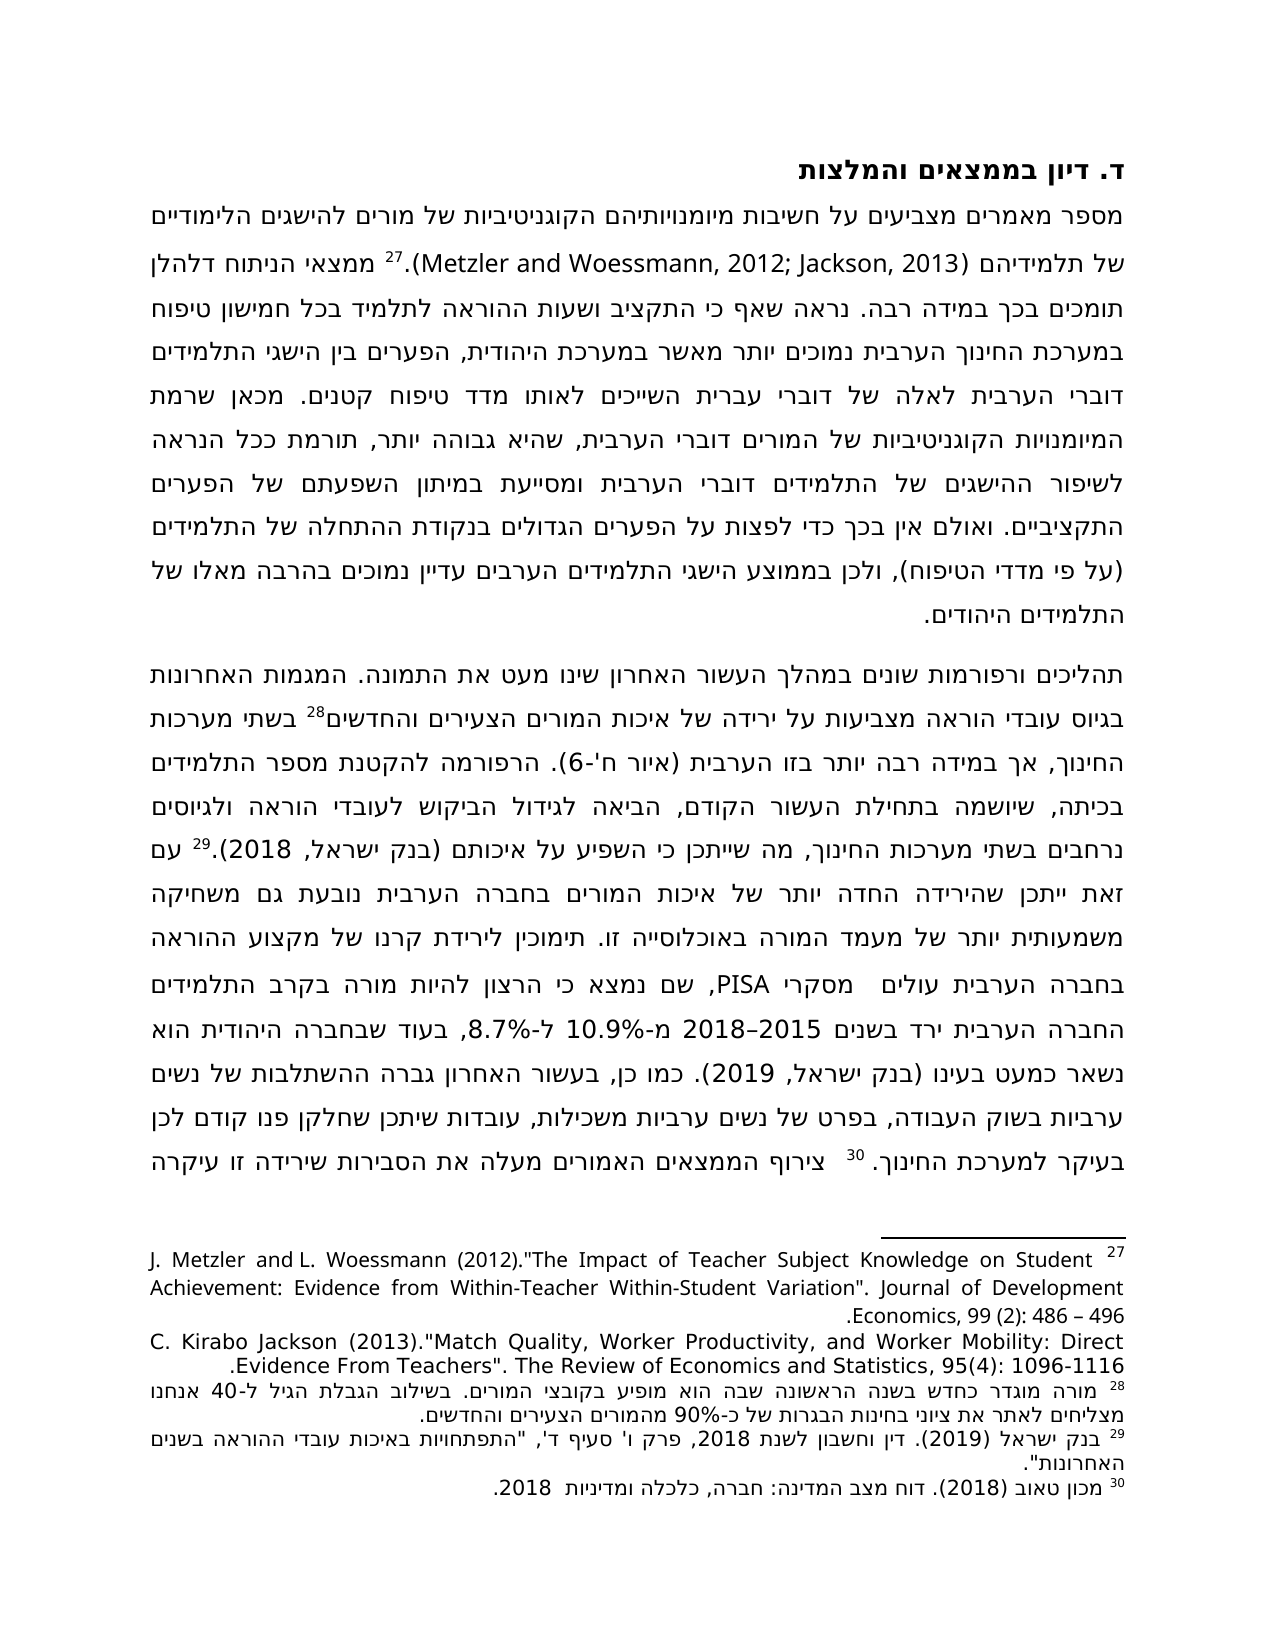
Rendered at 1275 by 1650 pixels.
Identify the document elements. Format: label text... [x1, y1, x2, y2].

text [150, 661, 1125, 1176]
subtitle ד. דיון בממצאים והמלצות [150, 154, 1125, 186]
text מספר מאמרים מצביעים על חשיבות מיומנויותיהם הקוגניטיביות של מורים להישגים הלימודיים של תלמידיהם (Metzler and Woessmann, 2012; Jackson, 2013). ממצאי הניתוח דלהלן תומכים בכך במידה רבה. נראה שאף כי התקציב ושעות ההוראה לתלמיד בכל חמישון טיפוח במערכת החינוך הערבית נמוכים יותר מאשר במערכת היהודית, הפערים בין הישגי התלמידים דוברי הערבית לאלה של דוברי עברית השייכים לאותו מדד טיפוח קטנים. מכאן שרמת המיומנויות הקוגניטיביות של המורים דוברי הערבית, שהיא גבוהה יותר, תורמת ככל הנראה לשיפור ההישגים של התלמידים דוברי הערבית ומסייעת במיתון השפעתם של הפערים התקציביים. ואולם אין בכך כדי לפצות על הפערים הגדולים בנקודת ההתחלה של התלמידים (על פי מדדי הטיפוח), ולכן בממוצע הישגי התלמידים הערבים עדיין נמוכים בהרבה מאלו של התלמידים היהודים. [150, 201, 1125, 629]
